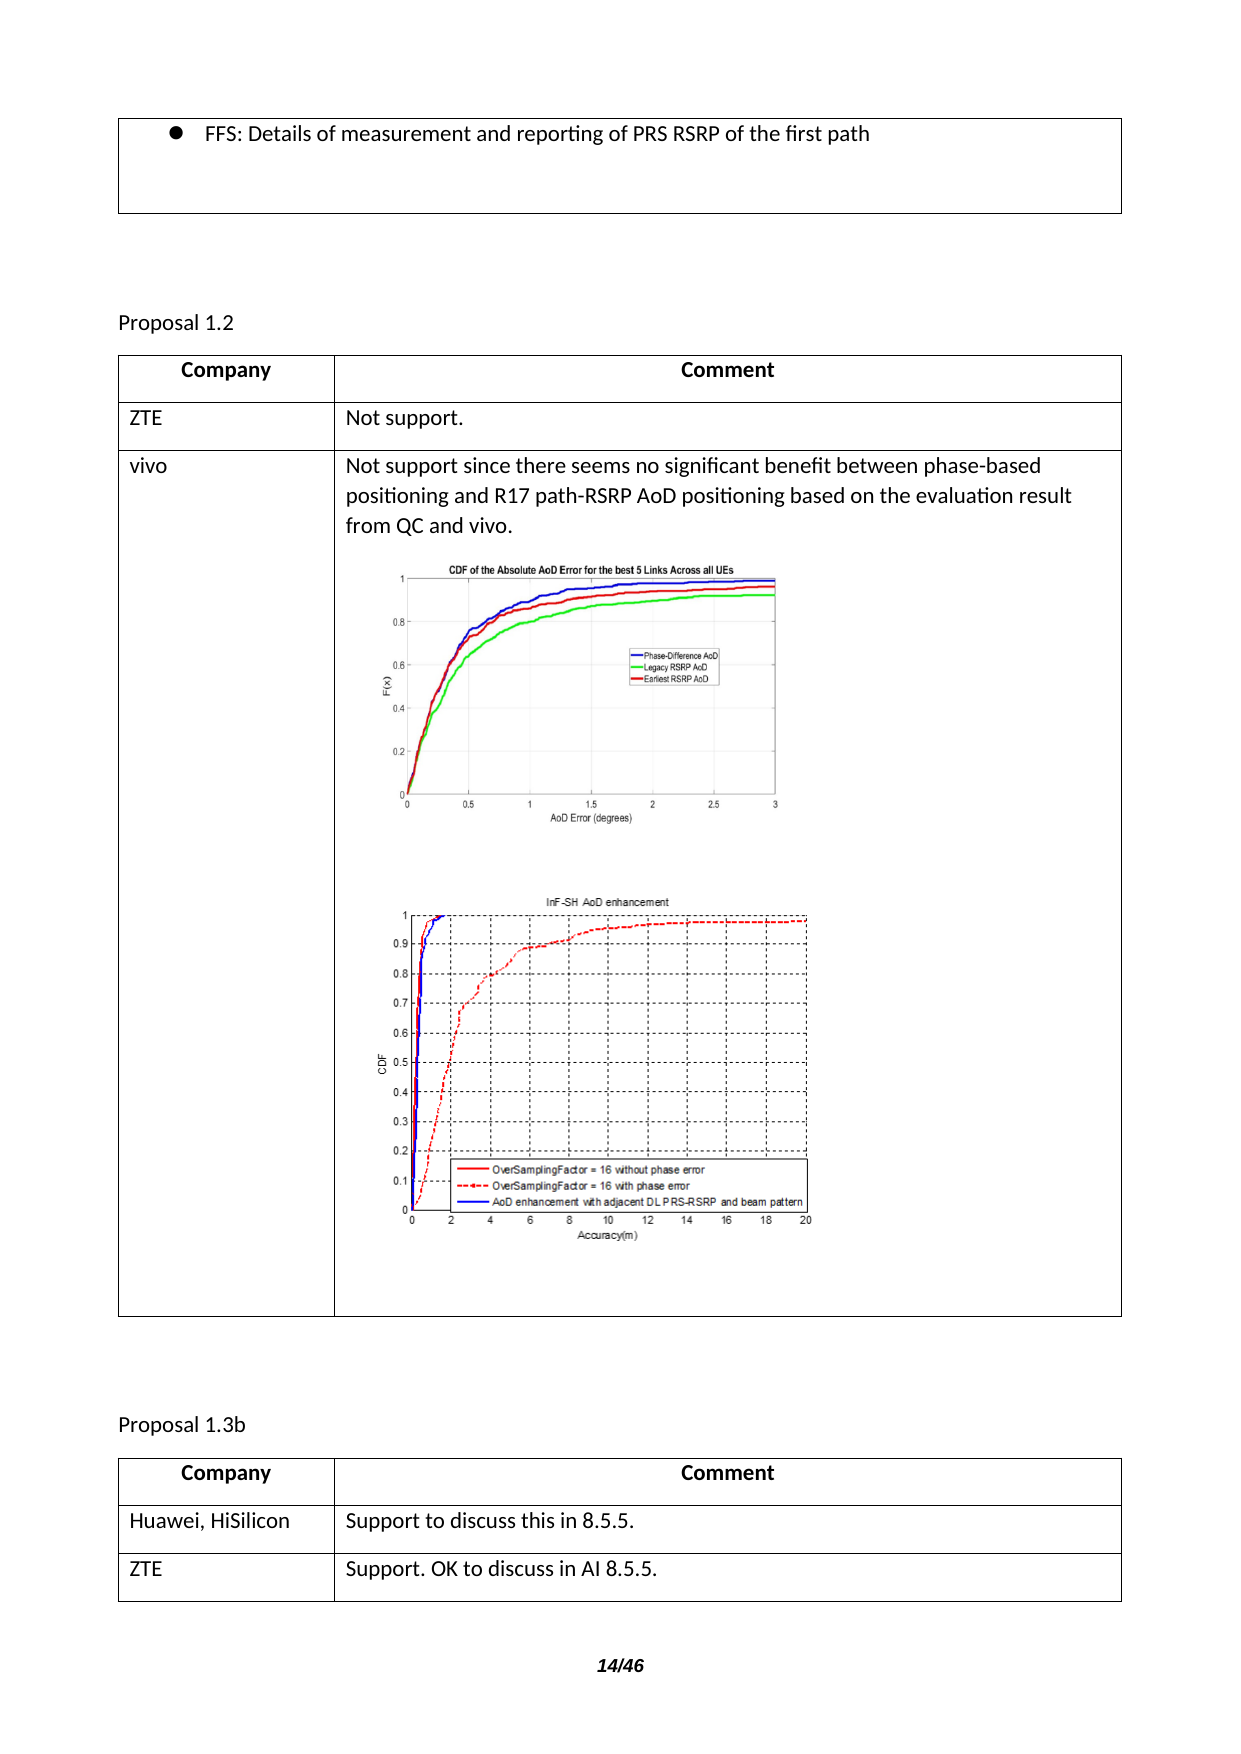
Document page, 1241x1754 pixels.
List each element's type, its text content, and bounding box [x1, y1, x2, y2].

table_header Comment [335, 356, 1121, 402]
text Proposal 1.2 [118, 308, 1122, 336]
table_cell ZTE [119, 403, 334, 450]
table_cell vivo [119, 451, 334, 1316]
picture [345, 558, 820, 824]
table_cell Support. OK to discuss in AI 8.5.5. [335, 1554, 1121, 1601]
table_header Company [119, 1459, 334, 1505]
table_cell ZTE [119, 1554, 334, 1601]
picture [345, 889, 855, 1251]
table_cell Huawei, HiSilicon [119, 1506, 334, 1553]
table_cell Support to discuss this in 8.5.5. [335, 1506, 1121, 1553]
table_header Comment [335, 1459, 1121, 1505]
table_cell Not support since there seems no significant benefit between phase-based positioning and R17 path-RSRP AoD positioning based on the evaluation result from QC and vivo. [335, 451, 1121, 1316]
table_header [119, 119, 1121, 213]
table_cell Not support. [335, 403, 1121, 450]
table_header Company [119, 356, 334, 402]
text Proposal 1.3b [118, 1411, 1122, 1438]
